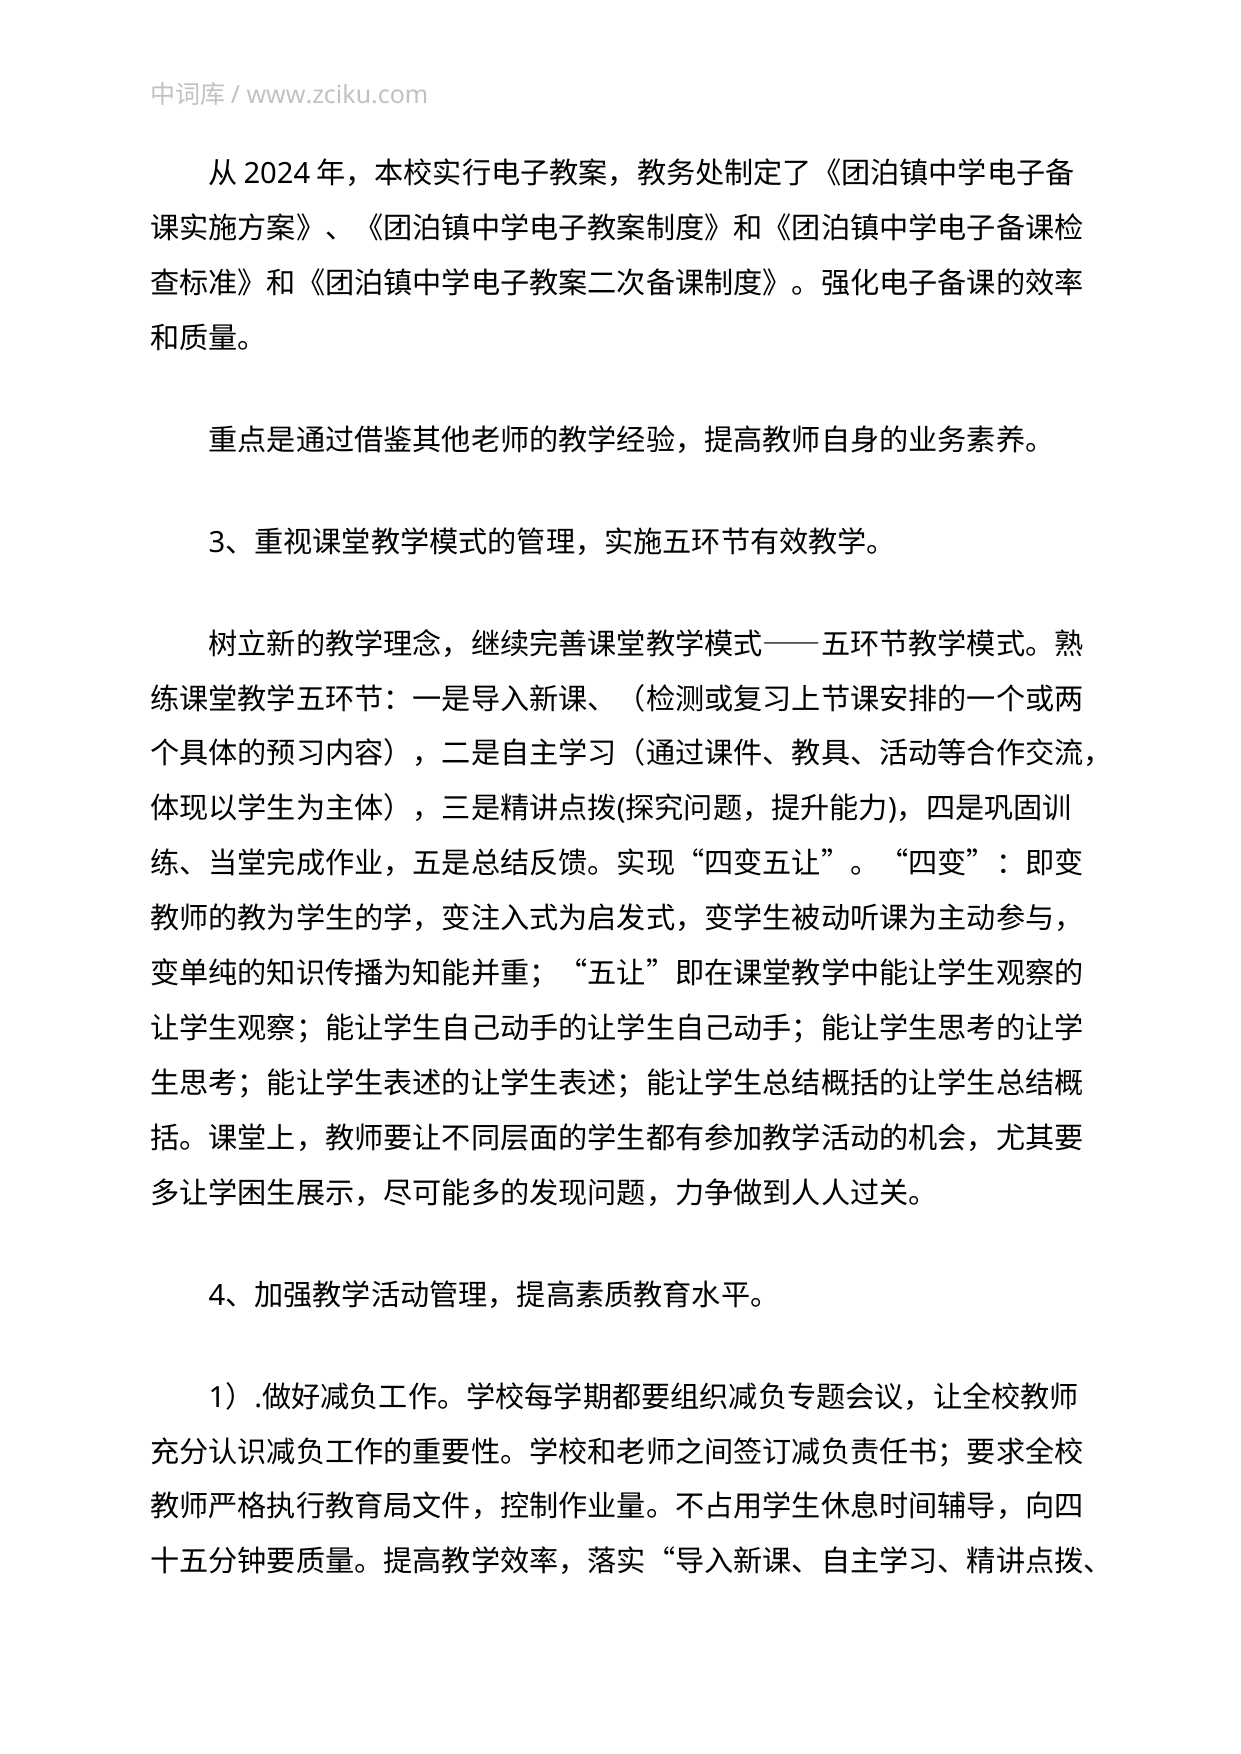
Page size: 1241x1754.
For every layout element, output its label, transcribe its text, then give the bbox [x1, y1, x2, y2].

text 4、加强教学活动管理，提高素质教育水平。 [150, 1271, 1090, 1313]
text 3、重视课堂教学模式的管理，实施五环节有效教学。 [150, 518, 1090, 561]
text 从2024年，本校实行电子教案，教务处制定了《团泊镇中学电子备课实施方案》、《团泊镇中学电子教案制度》和《团泊镇中学电子备课检查标准》和《团泊镇中学电子教案二次备课制度》。强化电子备课的效率和质量。 [150, 150, 1090, 357]
text 树立新的教学理念，继续完善课堂教学模式——五环节教学模式。熟练课堂教学五环节：一是导入新课、（检测或复习上节课安排的一个或两个具体的预习内容），二是自主学习（通过课件、教具、活动等合作交流，体现以学生为主体），三是精讲点拨(探究问题，提升能力)，四是巩固训练、当堂完成作业，五是总结反馈。实现“四变五让”。“四变”：即变教师的教为学生的学，变注入式为启发式，变学生被动听课为主动参与，变单纯的知识传播为知能并重；“五让”即在课堂教学中能让学生观察的让学生观察；能让学生自己动手的让学生自己动手；能让学生思考的让学生思考；能让学生表述的让学生表述；能让学生总结概括的让学生总结概括。课堂上，教师要让不同层面的学生都有参加教学活动的机会，尤其要多让学困生展示，尽可能多的发现问题，力争做到人人过关。 [150, 620, 1090, 1212]
text 重点是通过借鉴其他老师的教学经验，提高教师自身的业务素养。 [150, 417, 1090, 459]
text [150, 1373, 1090, 1580]
